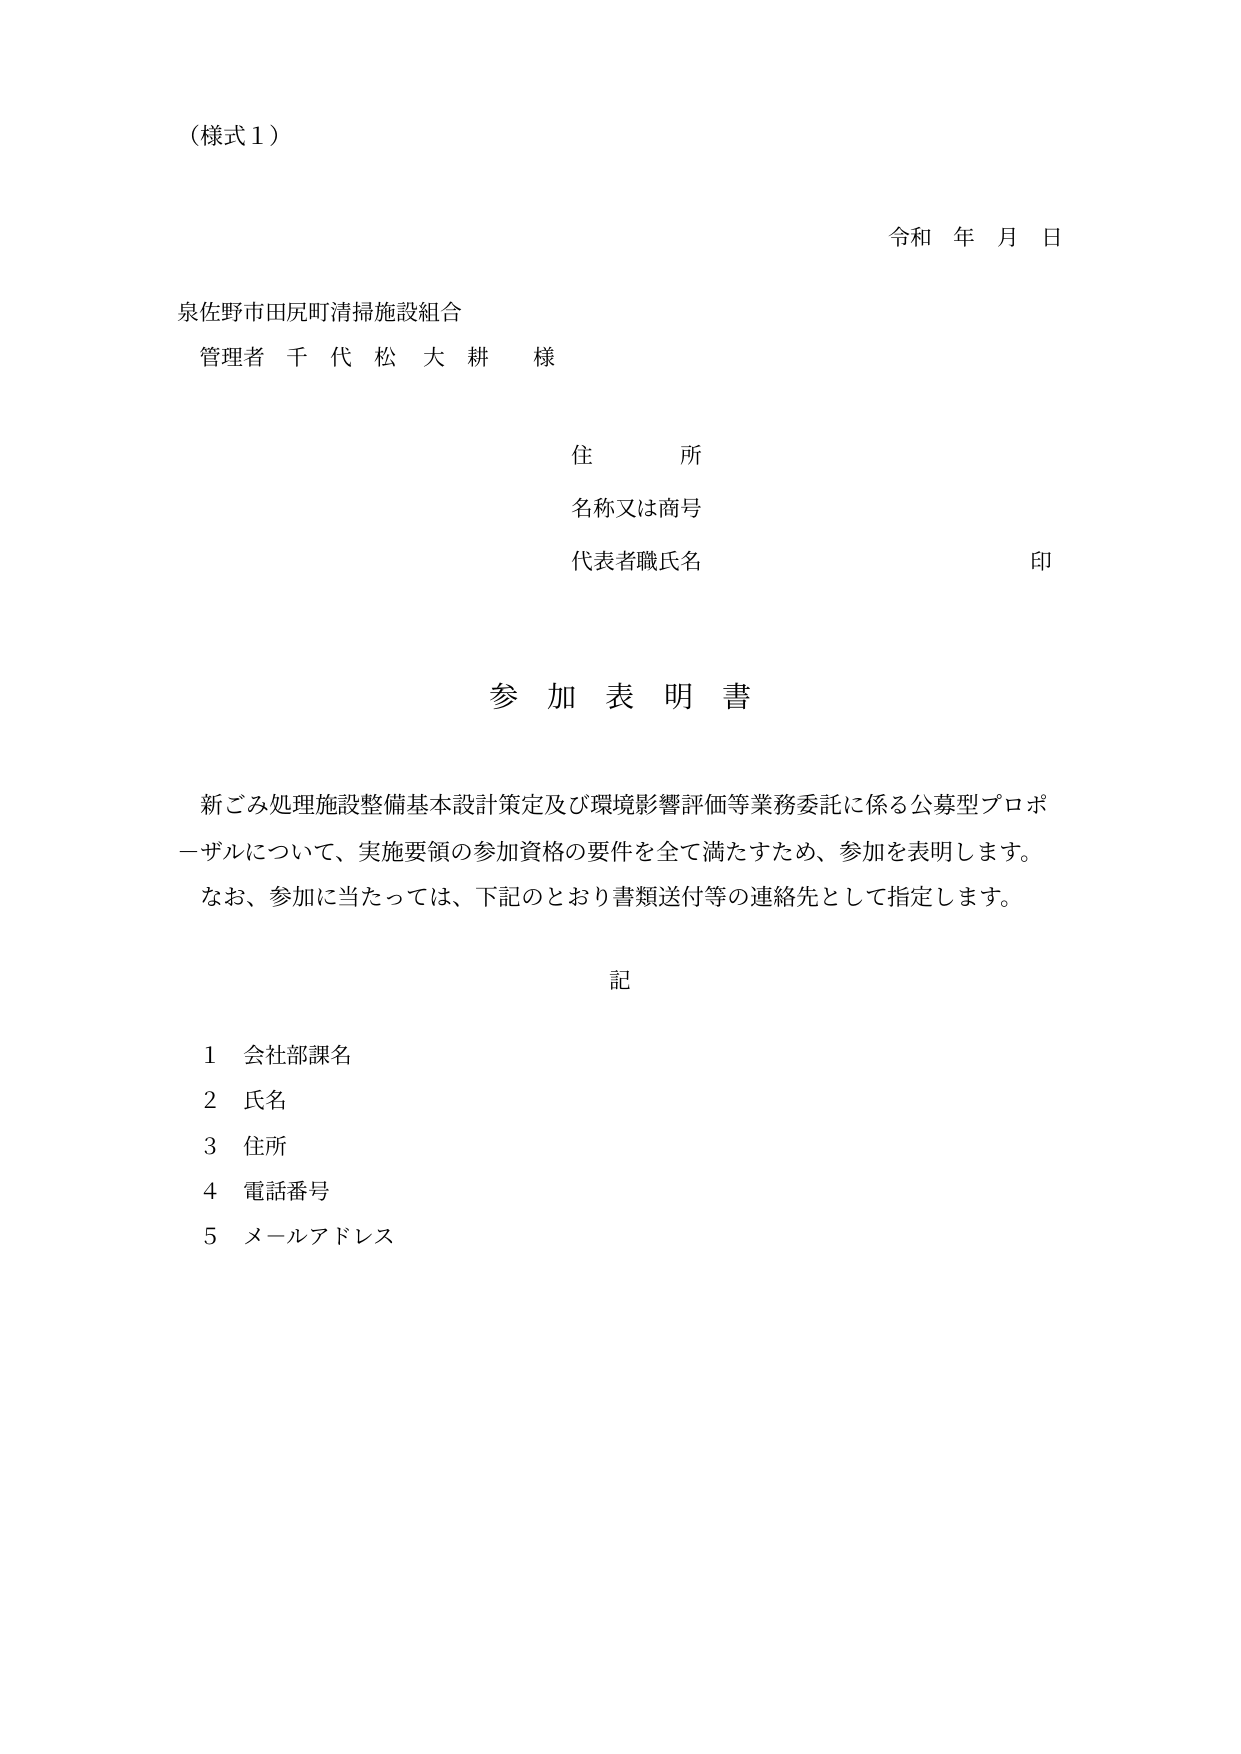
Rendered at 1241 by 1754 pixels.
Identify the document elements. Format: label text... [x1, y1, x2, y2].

text 名称又は商号 [177, 488, 1063, 526]
text 泉佐野市田尻町清掃施設組合 [177, 292, 1063, 329]
text ５ メ－ルアドレス [177, 1216, 1063, 1254]
text 参 加 表 明 書 [177, 657, 1063, 732]
text 令和 年 月 日 [177, 217, 1063, 254]
text １ 会社部課名 [177, 1035, 1063, 1073]
text 代表者職氏名 印 [177, 541, 1063, 579]
text なお、参加に当たっては、下記のとおり書類送付等の連絡先として指定します。 [177, 877, 1063, 914]
text ２ 氏名 [177, 1081, 1063, 1118]
text 管理者 千 代 松 大 耕 様 [177, 337, 1063, 374]
text ３ 住所 [177, 1126, 1063, 1163]
text 新ごみ処理施設整備基本設計策定及び環境影響評価等業務委託に係る公募型プロポ－ザルについて、実施要領の参加資格の要件を全て満たすため、参加を表明します。 [177, 784, 1063, 869]
text 記 [177, 960, 1063, 998]
text ４ 電話番号 [177, 1171, 1063, 1209]
text 住 所 [177, 435, 1063, 472]
